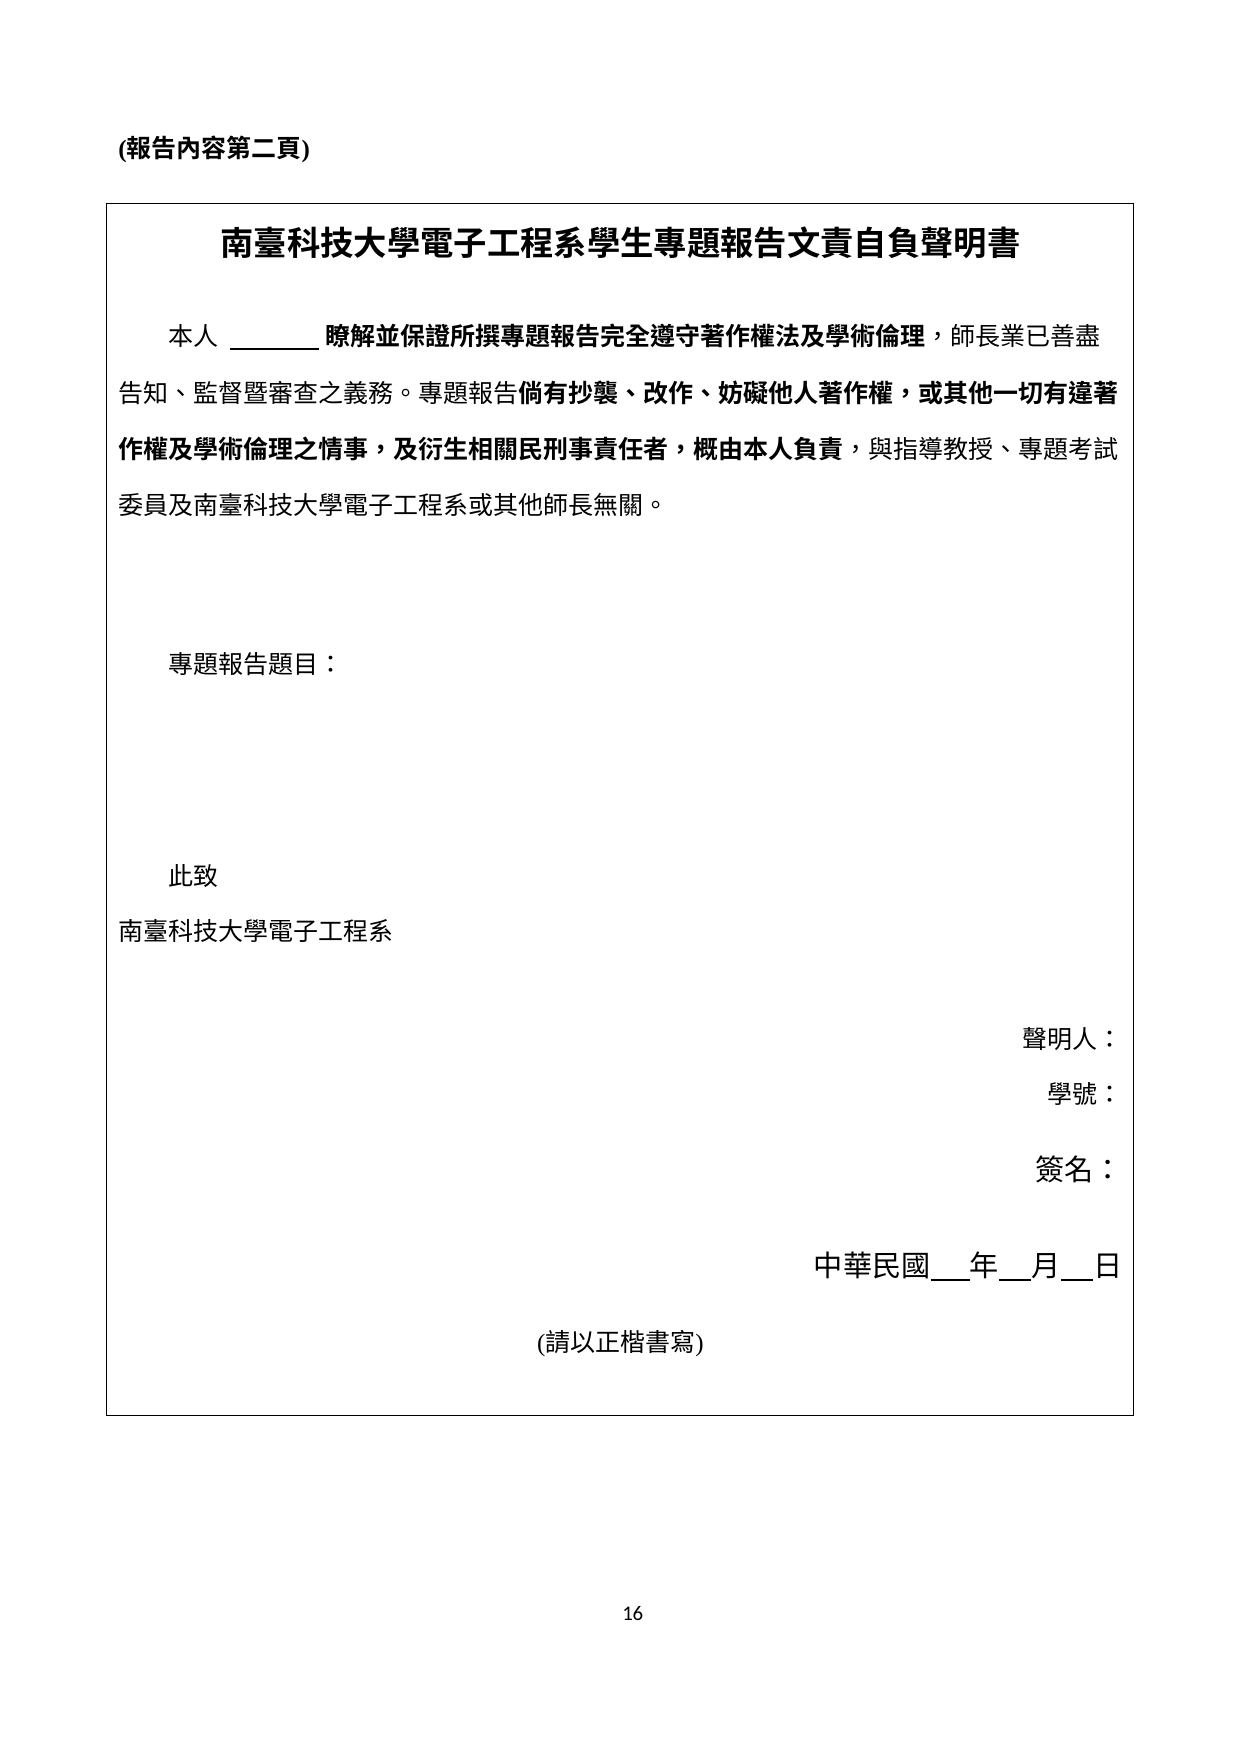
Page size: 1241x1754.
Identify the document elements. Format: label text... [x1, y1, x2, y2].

text (報告內容第二頁) [118, 128, 1122, 165]
table_header 南臺科技大學電子工程系學生專題報告文責自負聲明書 本人 瞭解並保證所撰專題報告完全遵守著作權法及學術倫理，師長業已善盡告知、監督暨審查之義務。專題報告倘有抄襲、改作、妨礙他人著作權，或其他一切有違著作權及學術倫理之情事，及衍生相關民刑事責任者，概由本人負責，與指導教授、專題考試委員及南臺科技大學電子工程系或其他師長無關。 專題報告題目： 此致 南臺科技大學電子工程系 聲明人： 學號： 簽名： 中華民國 年 月 日 (請以正楷書寫) [107, 204, 1133, 1415]
